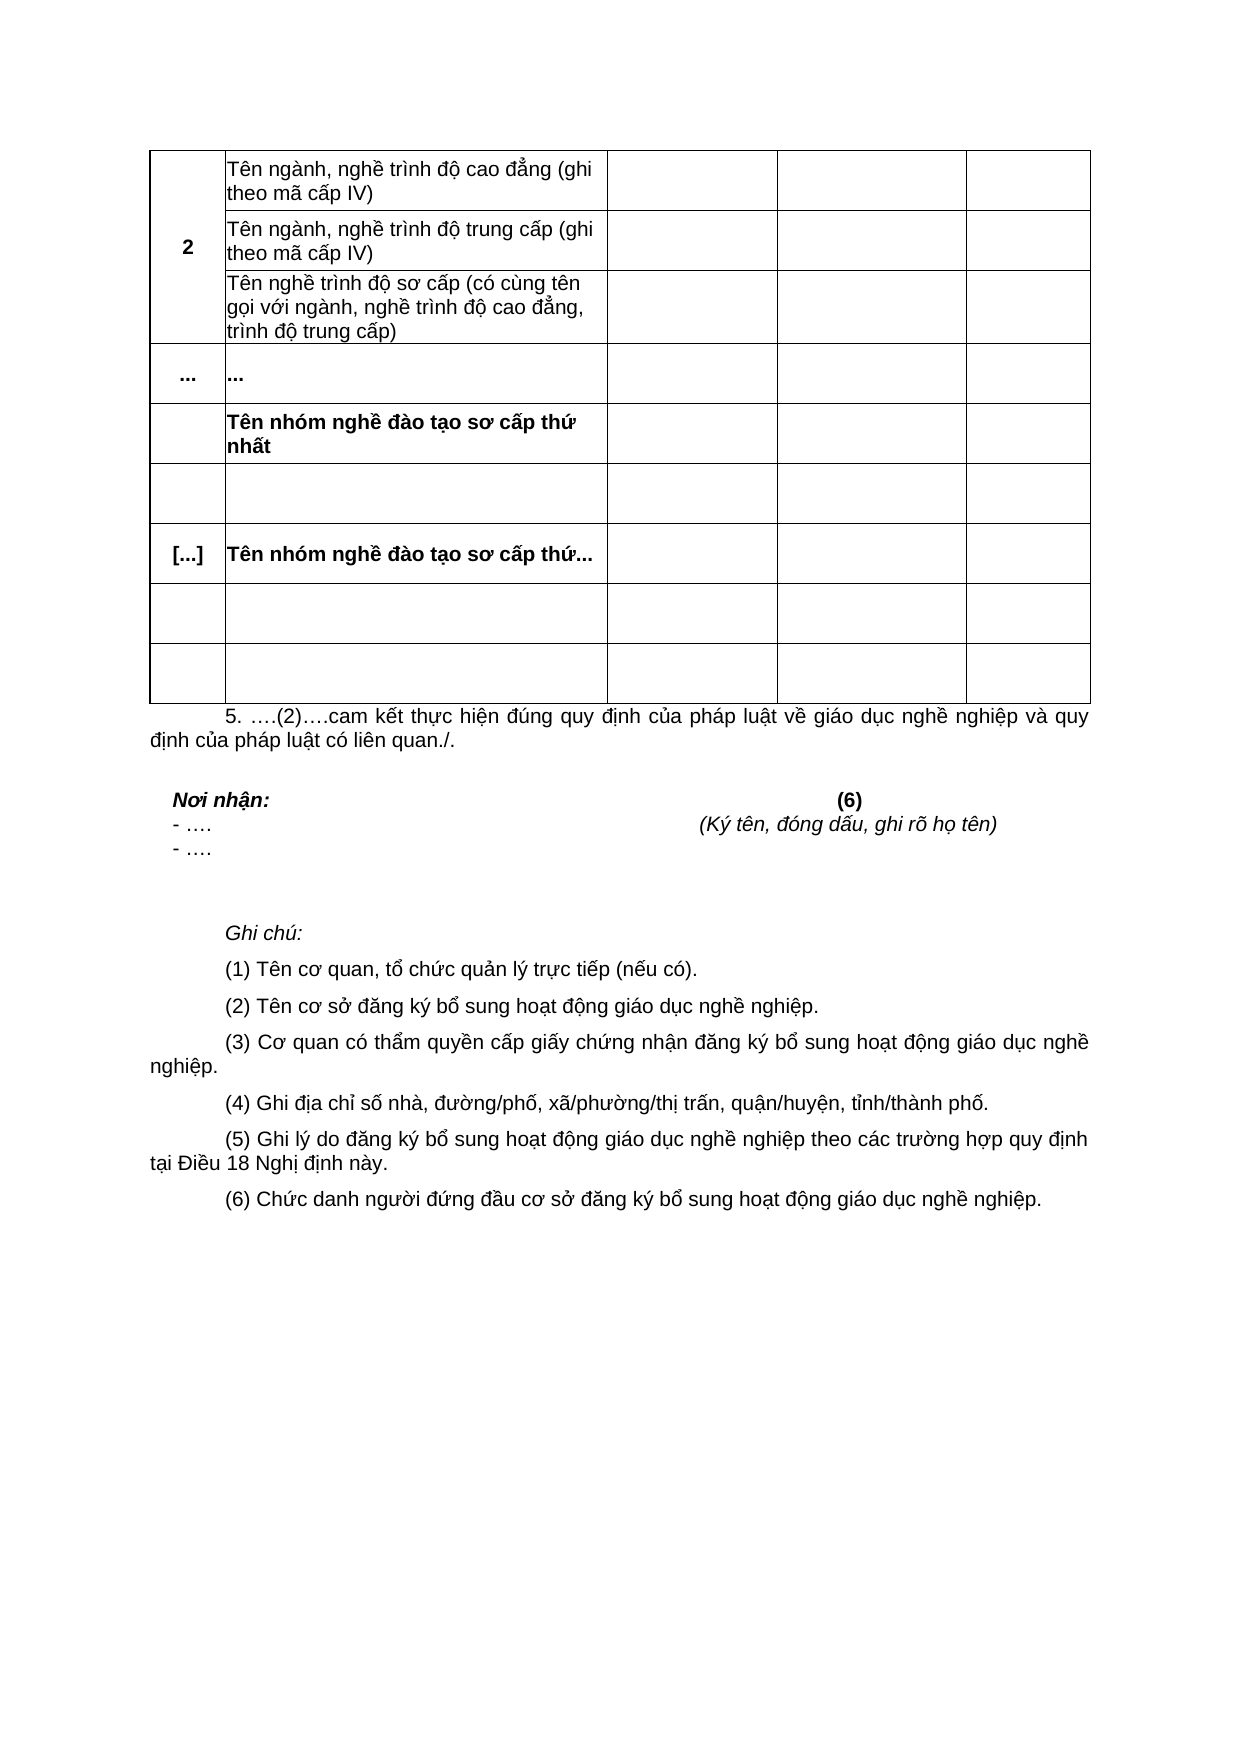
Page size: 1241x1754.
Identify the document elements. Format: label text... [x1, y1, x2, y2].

text (5) Ghi lý do đăng ký bổ sung hoạt động giáo dục nghề nghiệp theo các trường hợp quy định tại Điều 18 Nghị định này. [150, 1127, 1090, 1175]
table_cell [967, 211, 1090, 270]
table_header Nơi nhận: - …. - …. [161, 788, 616, 884]
text (2) Tên cơ sở đăng ký bổ sung hoạt động giáo dục nghề nghiệp. [150, 993, 1090, 1017]
table_cell [226, 464, 607, 523]
table_cell ... [151, 344, 225, 403]
table_cell [608, 464, 777, 523]
table_cell [967, 271, 1090, 343]
table_cell [967, 524, 1090, 583]
table_cell [778, 211, 966, 270]
table_cell [967, 464, 1090, 523]
table_cell [608, 344, 777, 403]
table_cell [778, 524, 966, 583]
table_cell [151, 404, 225, 463]
table_cell [778, 464, 966, 523]
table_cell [226, 271, 607, 343]
table_cell [608, 524, 777, 583]
table_header (6) (Ký tên, đóng dấu, ghi rõ họ tên) [616, 788, 1083, 884]
table_cell [778, 271, 966, 343]
table_cell [967, 344, 1090, 403]
table_cell [151, 584, 225, 643]
table_cell [967, 644, 1090, 703]
table_cell ... [226, 344, 607, 403]
table_cell [778, 151, 966, 210]
table_cell [608, 584, 777, 643]
table_cell Tên nhóm nghề đào tạo sơ cấp thứ nhất [226, 404, 607, 463]
table_cell [151, 464, 225, 523]
table_cell [608, 271, 777, 343]
table_cell Tên nhóm nghề đào tạo sơ cấp thứ... [226, 524, 607, 583]
table_cell Tên ngành, nghề trình độ cao đẳng (ghi theo mã cấp IV) [226, 151, 607, 210]
text (3) Cơ quan có thẩm quyền cấp giấy chứng nhận đăng ký bổ sung hoạt động giáo dục nghề nghiệp. [150, 1030, 1090, 1078]
table_cell [608, 211, 777, 270]
table_cell [608, 151, 777, 210]
table_cell 2 [151, 151, 225, 343]
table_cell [226, 211, 607, 270]
table_cell [967, 151, 1090, 210]
table_cell [778, 644, 966, 703]
table_cell [778, 404, 966, 463]
text (1) Tên cơ quan, tổ chức quản lý trực tiếp (nếu có). [150, 957, 1090, 981]
text (4) Ghi địa chỉ số nhà, đường/phố, xã/phường/thị trấn, quận/huyện, tỉnh/thành phố. [150, 1090, 1090, 1114]
table_cell [778, 344, 966, 403]
table_cell [...] [151, 524, 225, 583]
table_cell [778, 584, 966, 643]
table_cell [226, 644, 607, 703]
table_cell [608, 644, 777, 703]
table_cell [151, 644, 225, 703]
table_cell [967, 404, 1090, 463]
table_cell [967, 584, 1090, 643]
text Ghi chú: [150, 921, 1090, 944]
table_cell [226, 584, 607, 643]
text 5. ….(2)….cam kết thực hiện đúng quy định của pháp luật về giáo dục nghề nghiệp và quy định của pháp luật có liên quan./. [150, 704, 1090, 752]
table_cell [608, 404, 777, 463]
text (6) Chức danh người đứng đầu cơ sở đăng ký bổ sung hoạt động giáo dục nghề nghiệp. [150, 1187, 1090, 1211]
